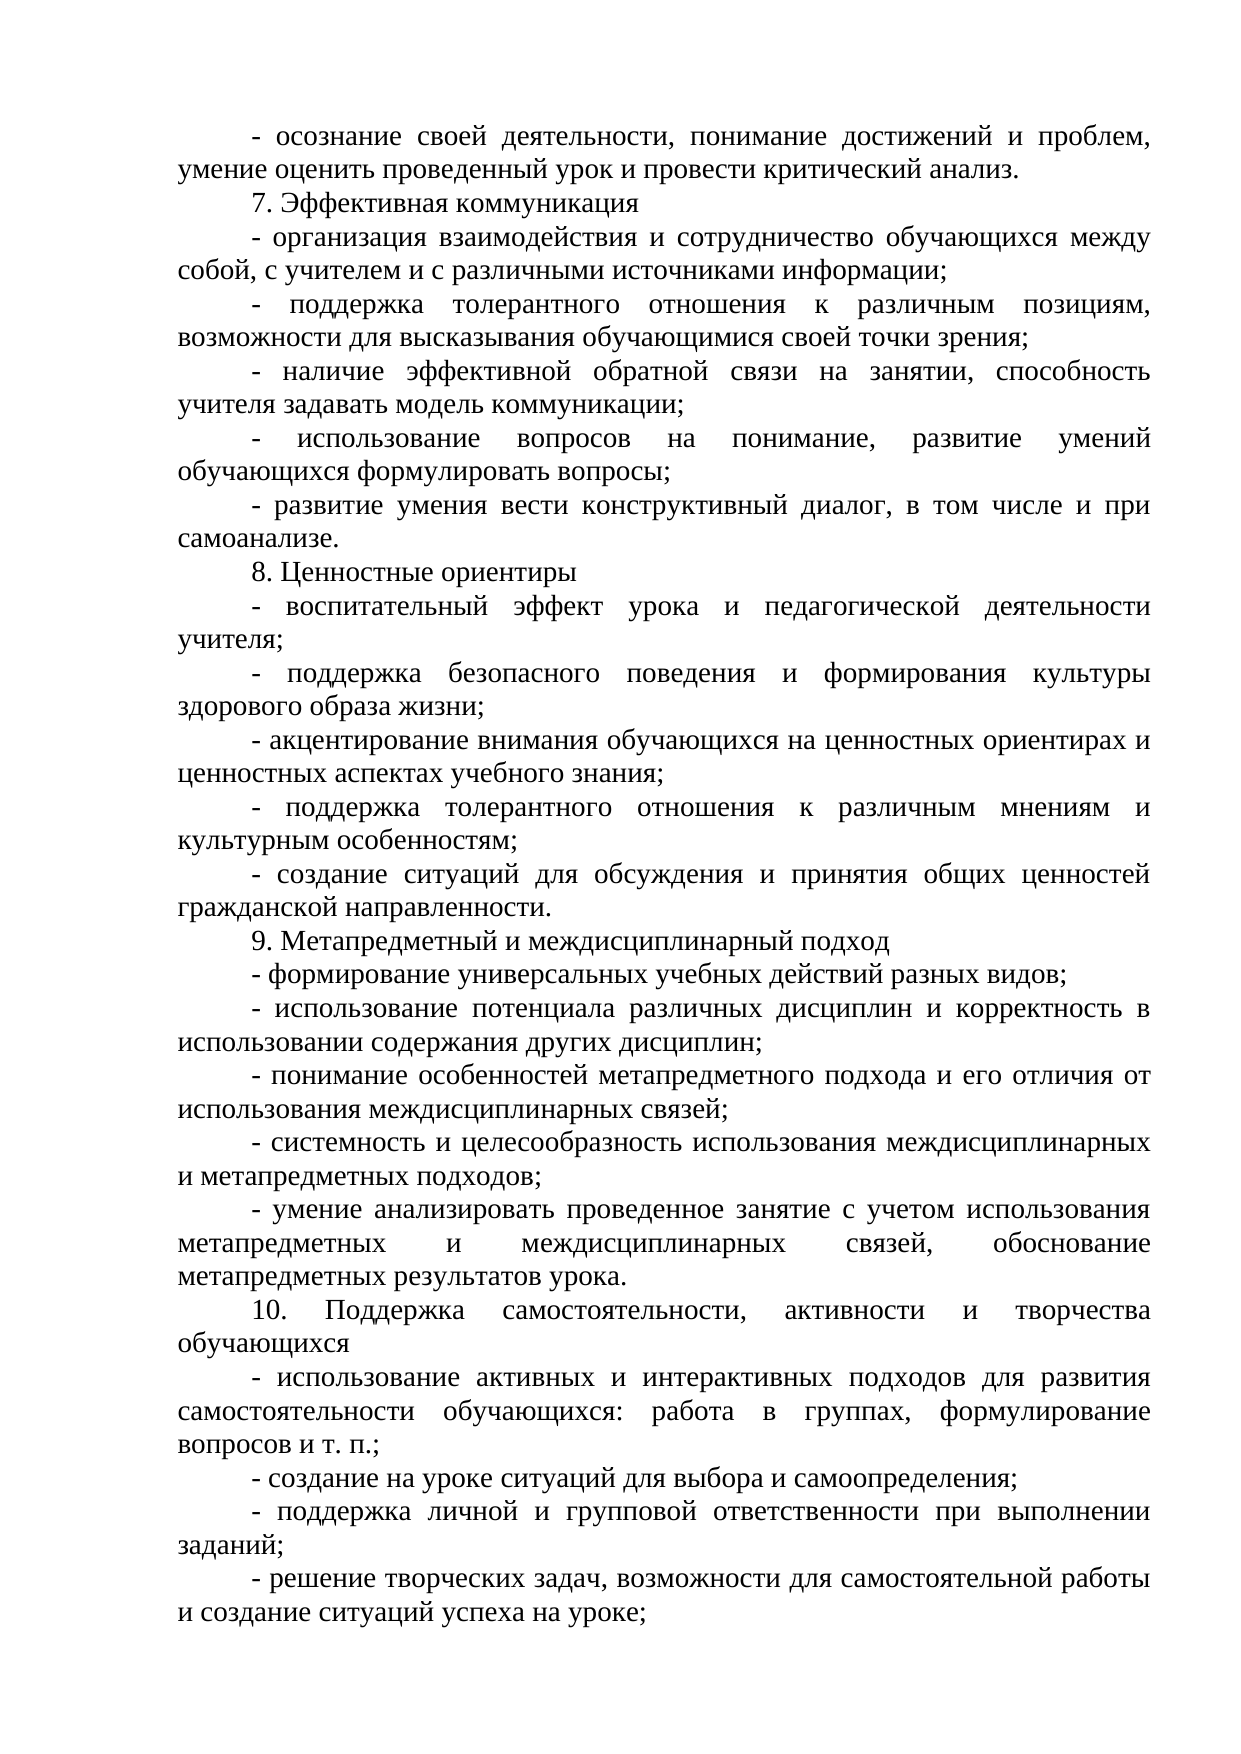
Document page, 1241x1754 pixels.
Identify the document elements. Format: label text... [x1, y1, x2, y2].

text - понимание особенностей метапредметного подхода и его отличия от использования междисциплинарных связей; [177, 1057, 1152, 1124]
text - использование активных и интерактивных подходов для развития самостоятельности обучающихся: работа в группах, формулирование вопросов и т. п.; [177, 1359, 1152, 1460]
text - системность и целесообразность использования междисциплинарных и метапредметных подходов; [177, 1124, 1152, 1191]
text - поддержка толерантного отношения к различным позициям, возможности для высказывания обучающимися своей точки зрения; [177, 286, 1152, 353]
text - умение анализировать проведенное занятие с учетом использования метапредметных и междисциплинарных связей, обоснование метапредметных результатов урока. [177, 1191, 1152, 1292]
text - осознание своей деятельности, понимание достижений и проблем, умение оценить проведенный урок и провести критический анализ. [177, 118, 1152, 185]
text - акцентирование внимания обучающихся на ценностных ориентирах и ценностных аспектах учебного знания; [177, 722, 1152, 789]
text - поддержка безопасного поведения и формирования культуры здорового образа жизни; [177, 655, 1152, 722]
text - воспитательный эффект урока и педагогической деятельности учителя; [177, 588, 1152, 655]
text 7. Эффективная коммуникация [177, 185, 1152, 219]
text - поддержка личной и групповой ответственности при выполнении заданий; [177, 1493, 1152, 1560]
text 8. Ценностные ориентиры [177, 554, 1152, 588]
text - формирование универсальных учебных действий разных видов; [177, 957, 1152, 990]
text - развитие умения вести конструктивный диалог, в том числе и при самоанализе. [177, 487, 1152, 554]
text - решение творческих задач, возможности для самостоятельной работы и создание ситуаций успеха на уроке; [177, 1560, 1152, 1627]
text - наличие эффективной обратной связи на занятии, способность учителя задавать модель коммуникации; [177, 353, 1152, 420]
text - организация взаимодействия и сотрудничество обучающихся между собой, с учителем и с различными источниками информации; [177, 219, 1152, 286]
text - создание на уроке ситуаций для выбора и самоопределения; [177, 1460, 1152, 1493]
text - создание ситуаций для обсуждения и принятия общих ценностей гражданской направленности. [177, 856, 1152, 923]
text - использование потенциала различных дисциплин и корректность в использовании содержания других дисциплин; [177, 990, 1152, 1057]
text - использование вопросов на понимание, развитие умений обучающихся формулировать вопросы; [177, 420, 1152, 487]
text 9. Метапредметный и междисциплинарный подход [177, 923, 1152, 957]
text - поддержка толерантного отношения к различным мнениям и культурным особенностям; [177, 789, 1152, 856]
text 10. Поддержка самостоятельности, активности и творчества обучающихся [177, 1292, 1152, 1359]
